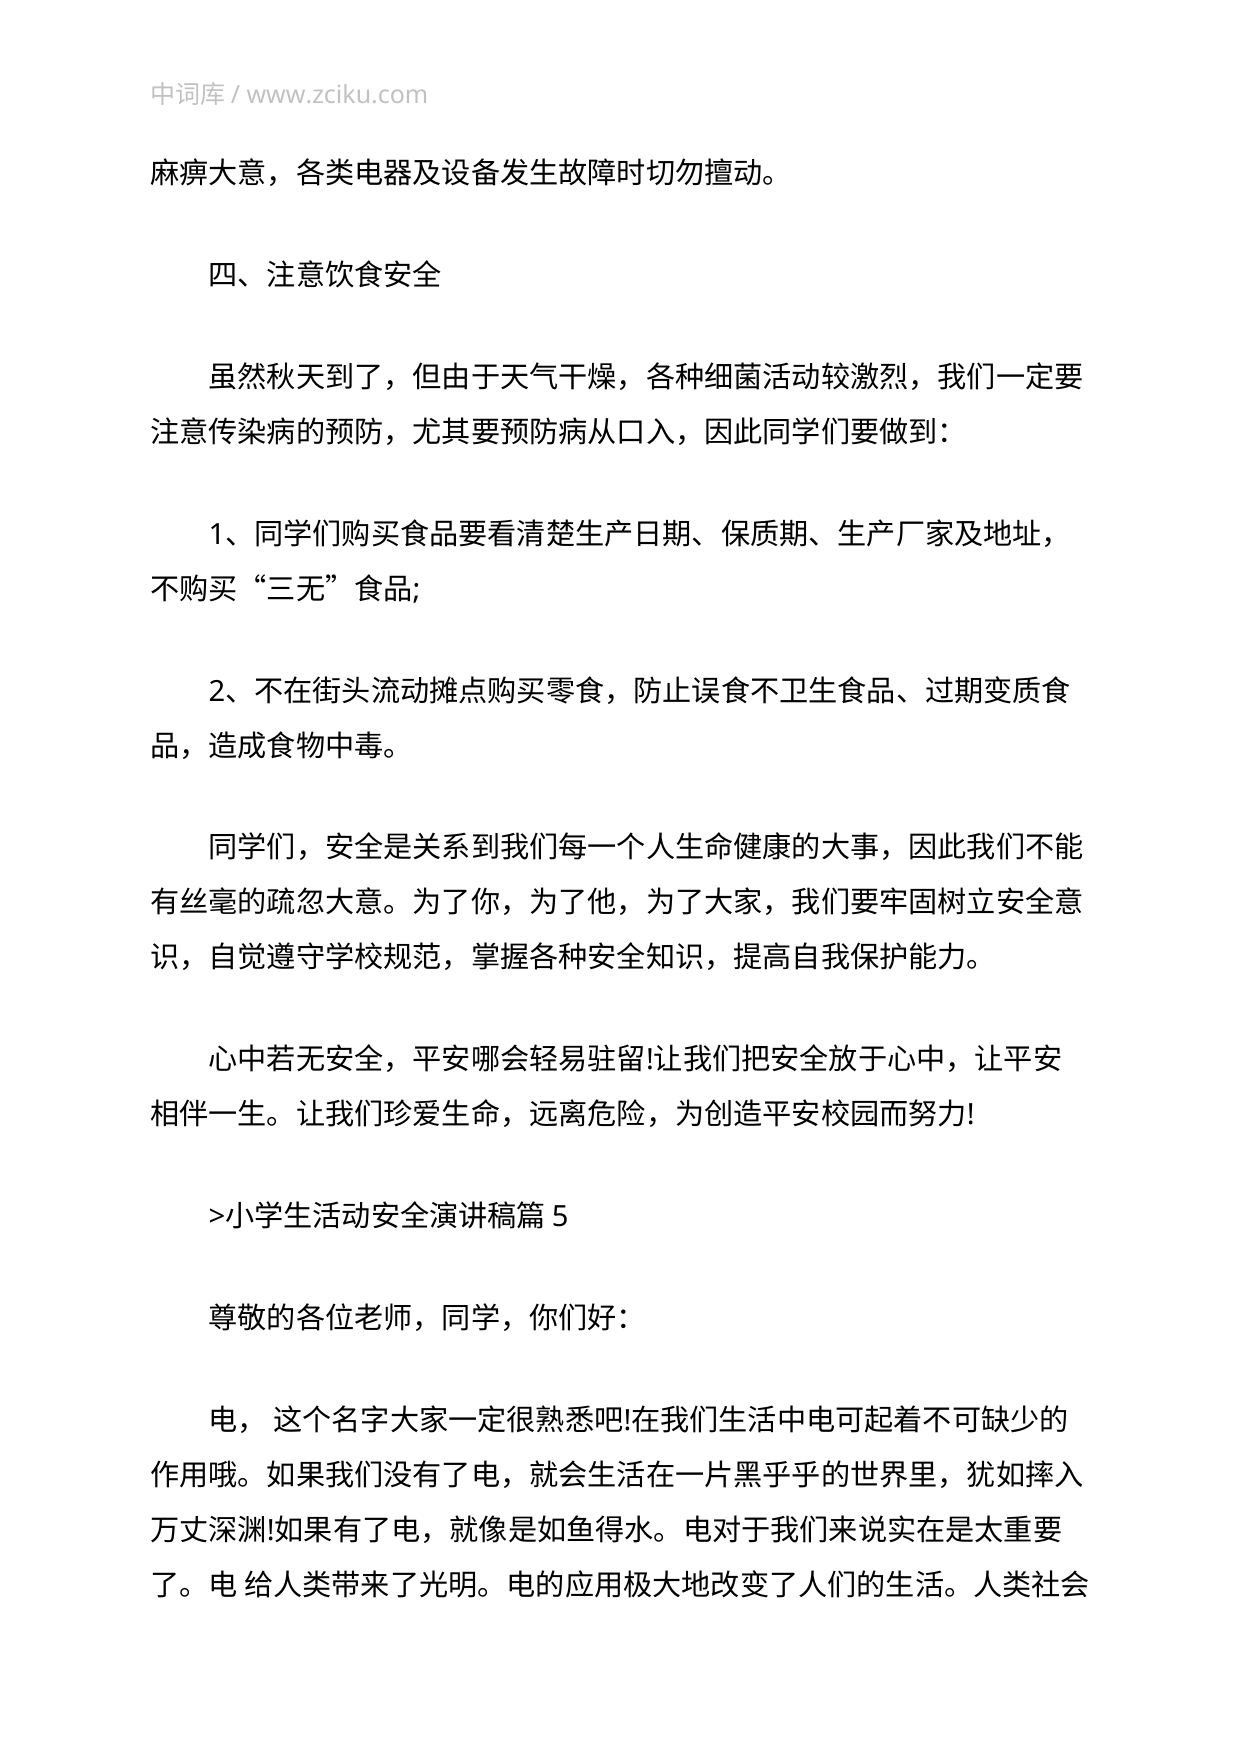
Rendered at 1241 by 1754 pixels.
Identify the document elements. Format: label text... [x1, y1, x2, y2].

text 同学们，安全是关系到我们每一个人生命健康的大事，因此我们不能有丝毫的疏忽大意。为了你，为了他，为了大家，我们要牢固树立安全意识，自觉遵守学校规范，掌握各种安全知识，提高自我保护能力。 [150, 824, 1090, 976]
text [150, 150, 1090, 192]
text 四、注意饮食安全 [150, 252, 1090, 294]
text 心中若无安全，平安哪会轻易驻留!让我们把安全放于心中，让平安相伴一生。让我们珍爱生命，远离危险，为创造平安校园而努力! [150, 1036, 1090, 1133]
text >小学生活动安全演讲稿篇5 [150, 1192, 1090, 1235]
text 虽然秋天到了，但由于天气干燥，各种细菌活动较激烈，我们一定要注意传染病的预防，尤其要预防病从口入，因此同学们要做到： [150, 353, 1090, 451]
text 1、同学们购买食品要看清楚生产日期、保质期、生产厂家及地址，不购买“三无”食品; [150, 510, 1090, 608]
text 2、不在街头流动摊点购买零食，防止误食不卫生食品、过期变质食品，造成食物中毒。 [150, 667, 1090, 764]
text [150, 1396, 1090, 1603]
text 尊敬的各位老师，同学，你们好： [150, 1294, 1090, 1337]
